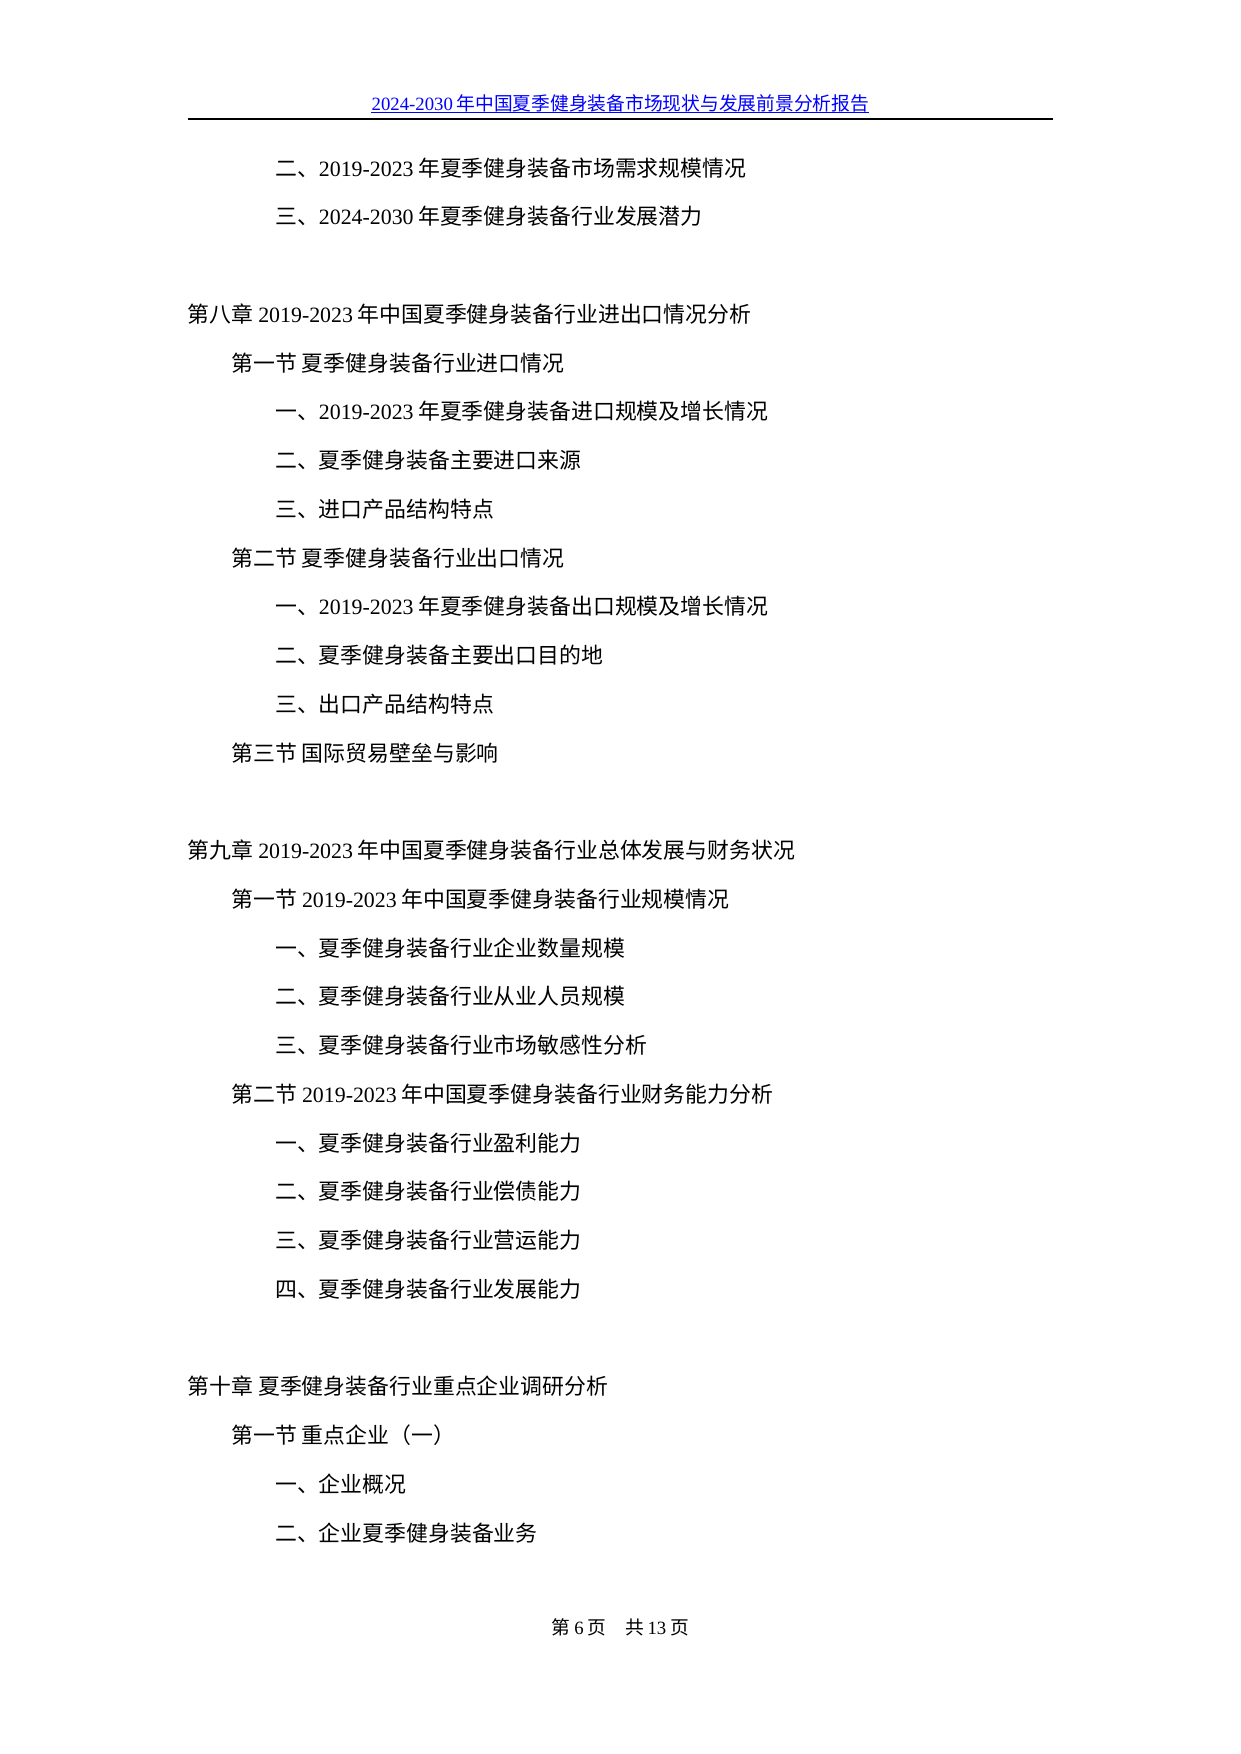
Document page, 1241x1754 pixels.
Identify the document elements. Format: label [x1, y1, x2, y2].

text [187, 150, 1053, 1548]
